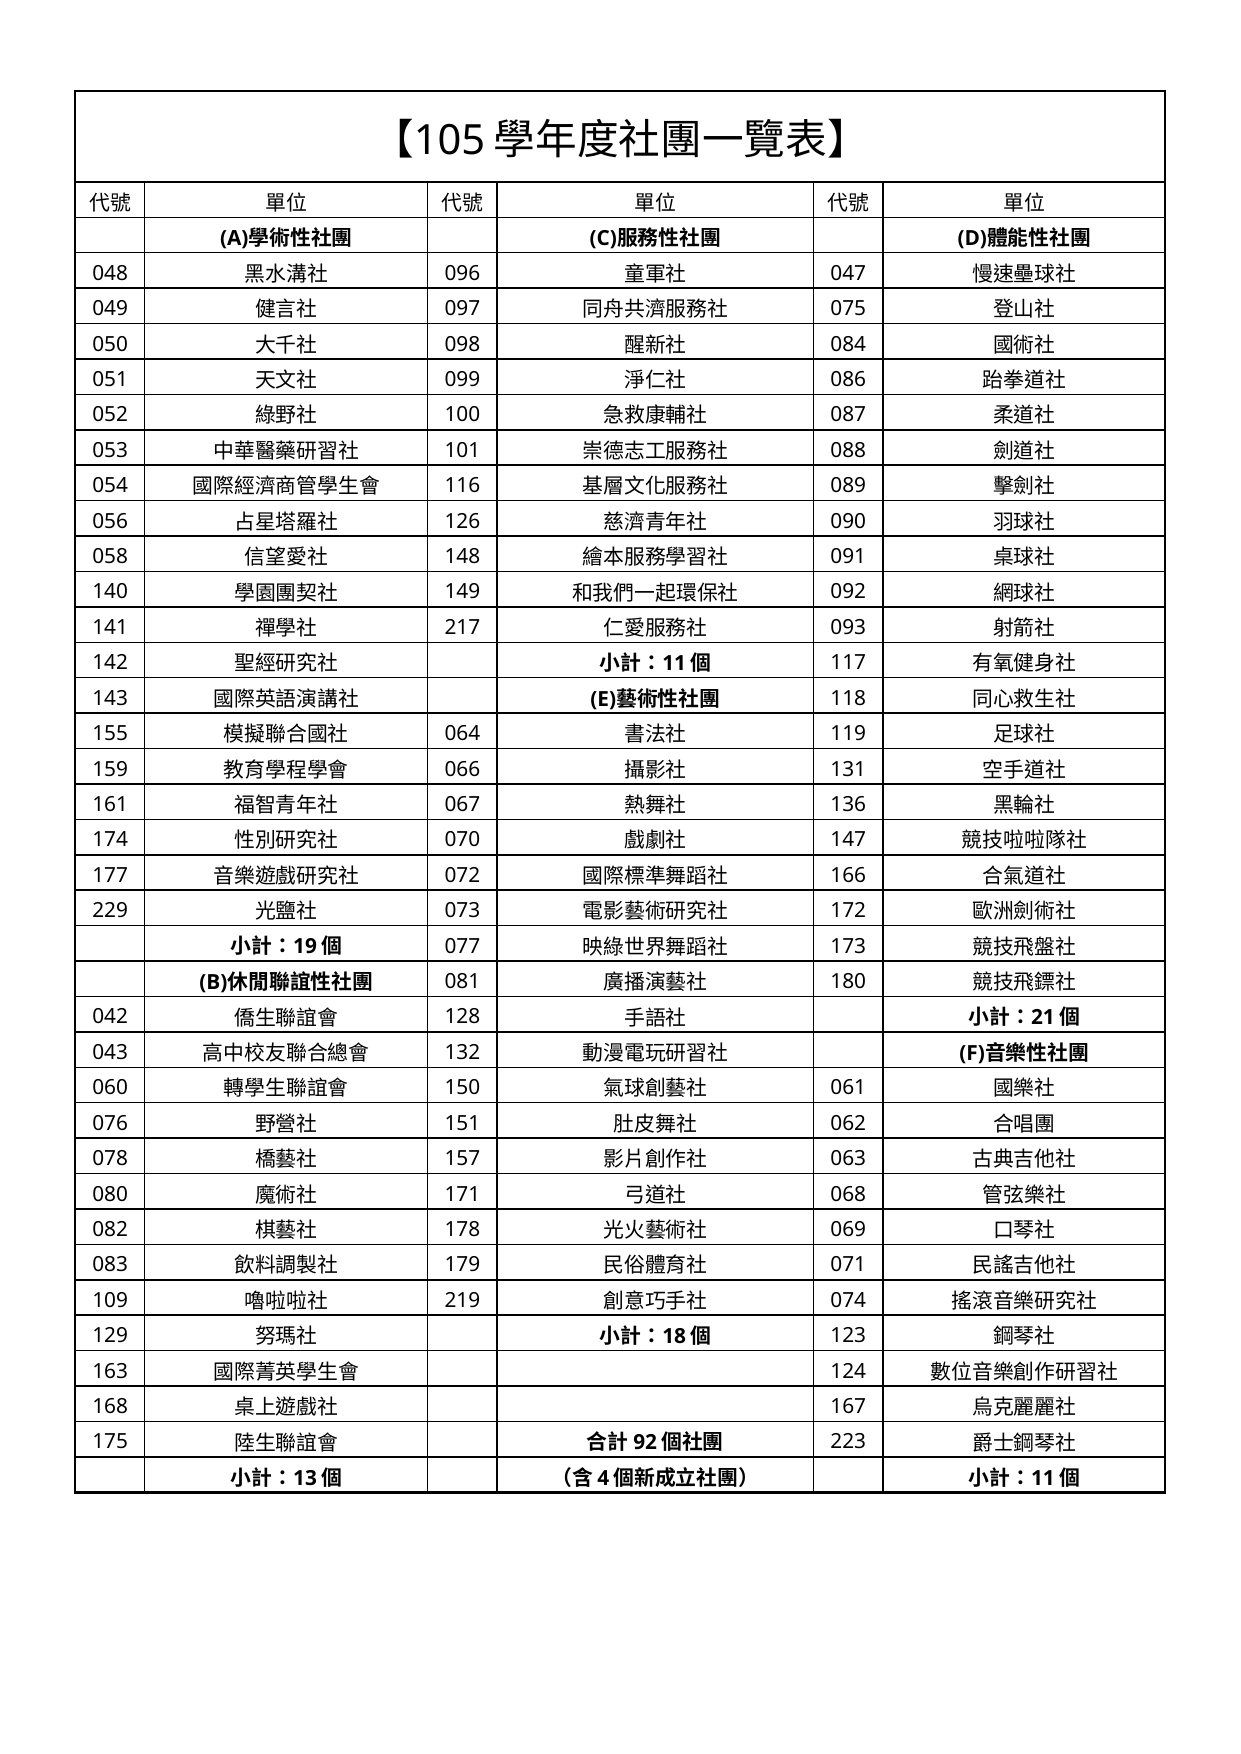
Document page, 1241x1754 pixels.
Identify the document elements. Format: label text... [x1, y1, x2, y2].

table_cell 小計：19個 [145, 926, 427, 960]
table_cell 國際經濟商管學生會 [145, 466, 427, 500]
table_cell 基層文化服務社 [498, 466, 813, 500]
table_cell 熱舞社 [498, 785, 813, 818]
table_cell 071 [814, 1245, 882, 1279]
table_cell 口琴社 [884, 1210, 1164, 1243]
table_cell 烏克麗麗社 [884, 1387, 1164, 1421]
table_cell 單位 [145, 183, 427, 216]
table_cell 大千社 [145, 324, 427, 358]
table_cell 登山社 [884, 289, 1164, 323]
table_cell 橋藝社 [145, 1139, 427, 1173]
table_cell 轉學生聯誼會 [145, 1068, 427, 1102]
table_cell (F)音樂性社團 [884, 1033, 1164, 1066]
table_cell [76, 962, 144, 996]
table_cell 180 [814, 962, 882, 996]
table_cell 小計：11個 [498, 643, 813, 677]
table_cell 136 [814, 785, 882, 818]
table_cell 126 [428, 501, 496, 535]
table_cell 068 [814, 1174, 882, 1208]
table_cell 159 [76, 749, 144, 783]
table_cell 043 [76, 1033, 144, 1066]
table_cell 064 [428, 714, 496, 748]
table_cell 049 [76, 289, 144, 323]
table_cell 肚皮舞社 [498, 1103, 813, 1137]
table_cell 117 [814, 643, 882, 677]
table_cell 179 [428, 1245, 496, 1279]
table_cell 急救康輔社 [498, 395, 813, 429]
table_cell [814, 1458, 882, 1491]
table_cell 搖滾音樂研究社 [884, 1281, 1164, 1314]
table_cell 155 [76, 714, 144, 748]
table_cell 數位音樂創作研習社 [884, 1351, 1164, 1385]
table_cell 慈濟青年社 [498, 501, 813, 535]
table_cell 聖經研究社 [145, 643, 427, 677]
table_cell 069 [814, 1210, 882, 1243]
table_cell 擊劍社 [884, 466, 1164, 500]
table_cell 動漫電玩研習社 [498, 1033, 813, 1066]
table_cell [498, 1351, 813, 1385]
table_cell 147 [814, 820, 882, 854]
table_cell 跆拳道社 [884, 360, 1164, 393]
table_cell 棋藝社 [145, 1210, 427, 1243]
table_cell 099 [428, 360, 496, 393]
table_cell [498, 1387, 813, 1421]
table_cell 151 [428, 1103, 496, 1137]
table_cell 和我們一起環保社 [498, 572, 813, 606]
table_cell 古典吉他社 [884, 1139, 1164, 1173]
table_cell 禪學社 [145, 608, 427, 641]
table_cell 149 [428, 572, 496, 606]
table_cell 足球社 [884, 714, 1164, 748]
table_cell 078 [76, 1139, 144, 1173]
table_cell 131 [814, 749, 882, 783]
table_cell 爵士鋼琴社 [884, 1422, 1164, 1456]
table_cell 086 [814, 360, 882, 393]
table_cell [76, 218, 144, 252]
table_cell 217 [428, 608, 496, 641]
table_cell 網球社 [884, 572, 1164, 606]
table_cell 鋼琴社 [884, 1316, 1164, 1350]
table_cell （含4個新成立社團） [498, 1458, 813, 1491]
table_cell 小計：21個 [884, 997, 1164, 1031]
table_cell (B)休閒聯誼性社團 [145, 962, 427, 996]
table_cell 229 [76, 891, 144, 925]
table_cell 076 [76, 1103, 144, 1137]
table_header 【105學年度社團一覽表】 [76, 92, 1164, 181]
table_cell 柔道社 [884, 395, 1164, 429]
table_cell 082 [76, 1210, 144, 1243]
table_cell 劍道社 [884, 431, 1164, 464]
table_cell 創意巧手社 [498, 1281, 813, 1314]
table_cell 學園團契社 [145, 572, 427, 606]
table_cell 氣球創藝社 [498, 1068, 813, 1102]
table_cell 單位 [884, 183, 1164, 216]
table_cell 手語社 [498, 997, 813, 1031]
table_cell 178 [428, 1210, 496, 1243]
table_cell 野營社 [145, 1103, 427, 1137]
table_cell 努瑪社 [145, 1316, 427, 1350]
table_cell 代號 [76, 183, 144, 216]
table_cell 096 [428, 253, 496, 287]
table_cell 陸生聯誼會 [145, 1422, 427, 1456]
table_cell 056 [76, 501, 144, 535]
table_cell 合氣道社 [884, 856, 1164, 889]
table_cell 嚕啦啦社 [145, 1281, 427, 1314]
table_cell 163 [76, 1351, 144, 1385]
table_cell 歐洲劍術社 [884, 891, 1164, 925]
table_cell 172 [814, 891, 882, 925]
table_cell 093 [814, 608, 882, 641]
table_cell 101 [428, 431, 496, 464]
table_cell 081 [428, 962, 496, 996]
table_cell 116 [428, 466, 496, 500]
table_cell 066 [428, 749, 496, 783]
table_cell 092 [814, 572, 882, 606]
table_cell [428, 1387, 496, 1421]
table_cell 090 [814, 501, 882, 535]
table_cell 141 [76, 608, 144, 641]
table_cell 070 [428, 820, 496, 854]
table_cell 048 [76, 253, 144, 287]
table_cell 醒新社 [498, 324, 813, 358]
table_cell 競技飛盤社 [884, 926, 1164, 960]
table_cell [428, 1316, 496, 1350]
table_cell 影片創作社 [498, 1139, 813, 1173]
table_cell 性別研究社 [145, 820, 427, 854]
table_cell 黑輪社 [884, 785, 1164, 818]
table_cell 飲料調製社 [145, 1245, 427, 1279]
table_cell 089 [814, 466, 882, 500]
table_cell 062 [814, 1103, 882, 1137]
table_cell 繪本服務學習社 [498, 537, 813, 571]
table_cell 信望愛社 [145, 537, 427, 571]
table_cell 健言社 [145, 289, 427, 323]
table_cell [814, 218, 882, 252]
table_cell 157 [428, 1139, 496, 1173]
table_cell [428, 1458, 496, 1491]
table_cell 占星塔羅社 [145, 501, 427, 535]
table_cell 060 [76, 1068, 144, 1102]
table_cell 173 [814, 926, 882, 960]
table_cell 競技啦啦隊社 [884, 820, 1164, 854]
table_cell 崇德志工服務社 [498, 431, 813, 464]
table_cell 150 [428, 1068, 496, 1102]
table_cell 競技飛鏢社 [884, 962, 1164, 996]
table_cell 小計：13個 [145, 1458, 427, 1491]
table_cell 羽球社 [884, 501, 1164, 535]
table_cell 067 [428, 785, 496, 818]
table_cell 合唱團 [884, 1103, 1164, 1137]
table_cell 合計 92個社團 [498, 1422, 813, 1456]
table_cell 書法社 [498, 714, 813, 748]
table_cell 弓道社 [498, 1174, 813, 1208]
table_cell (E)藝術性社團 [498, 678, 813, 712]
table_cell 電影藝術研究社 [498, 891, 813, 925]
table_cell 097 [428, 289, 496, 323]
table_cell 053 [76, 431, 144, 464]
table_cell 小計：11個 [884, 1458, 1164, 1491]
table_cell [428, 218, 496, 252]
table_cell 074 [814, 1281, 882, 1314]
table_cell 仁愛服務社 [498, 608, 813, 641]
table_cell 166 [814, 856, 882, 889]
table_cell 219 [428, 1281, 496, 1314]
table_cell 福智青年社 [145, 785, 427, 818]
table_cell 國際英語演講社 [145, 678, 427, 712]
table_cell [814, 997, 882, 1031]
table_cell 桌上遊戲社 [145, 1387, 427, 1421]
table_cell 047 [814, 253, 882, 287]
table_cell 天文社 [145, 360, 427, 393]
table_cell 118 [814, 678, 882, 712]
table_cell 民謠吉他社 [884, 1245, 1164, 1279]
table_cell 123 [814, 1316, 882, 1350]
table_cell 國際標準舞蹈社 [498, 856, 813, 889]
table_cell 177 [76, 856, 144, 889]
table_cell 142 [76, 643, 144, 677]
table_cell 128 [428, 997, 496, 1031]
table_cell 攝影社 [498, 749, 813, 783]
table_cell 072 [428, 856, 496, 889]
table_cell (D)體能性社團 [884, 218, 1164, 252]
table_cell [76, 926, 144, 960]
table_cell [428, 1351, 496, 1385]
table_cell 088 [814, 431, 882, 464]
table_cell 魔術社 [145, 1174, 427, 1208]
table_cell 051 [76, 360, 144, 393]
table_cell [428, 1422, 496, 1456]
table_cell 058 [76, 537, 144, 571]
table_cell 084 [814, 324, 882, 358]
table_cell 061 [814, 1068, 882, 1102]
table_cell 083 [76, 1245, 144, 1279]
table_cell 僑生聯誼會 [145, 997, 427, 1031]
table_cell 單位 [498, 183, 813, 216]
table_cell 國樂社 [884, 1068, 1164, 1102]
table_cell 同心救生社 [884, 678, 1164, 712]
table_cell 音樂遊戲研究社 [145, 856, 427, 889]
table_cell 教育學程學會 [145, 749, 427, 783]
table_cell 慢速壘球社 [884, 253, 1164, 287]
table_cell 黑水溝社 [145, 253, 427, 287]
table_cell 民俗體育社 [498, 1245, 813, 1279]
table_cell 161 [76, 785, 144, 818]
table_cell 167 [814, 1387, 882, 1421]
table_cell 075 [814, 289, 882, 323]
table_cell 戲劇社 [498, 820, 813, 854]
table_cell 168 [76, 1387, 144, 1421]
table_cell 042 [76, 997, 144, 1031]
table_cell 124 [814, 1351, 882, 1385]
table_cell 148 [428, 537, 496, 571]
table_cell 空手道社 [884, 749, 1164, 783]
table_cell 淨仁社 [498, 360, 813, 393]
table_cell 087 [814, 395, 882, 429]
table_cell 小計：18個 [498, 1316, 813, 1350]
table_cell 映綠世界舞蹈社 [498, 926, 813, 960]
table_cell 140 [76, 572, 144, 606]
table_cell 129 [76, 1316, 144, 1350]
table_cell 管弦樂社 [884, 1174, 1164, 1208]
table_cell 063 [814, 1139, 882, 1173]
table_cell [428, 678, 496, 712]
table_cell 073 [428, 891, 496, 925]
table_cell 桌球社 [884, 537, 1164, 571]
table_cell 代號 [814, 183, 882, 216]
table_cell 廣播演藝社 [498, 962, 813, 996]
table_cell 174 [76, 820, 144, 854]
table_cell 132 [428, 1033, 496, 1066]
table_cell 同舟共濟服務社 [498, 289, 813, 323]
table_cell 100 [428, 395, 496, 429]
table_cell 國際菁英學生會 [145, 1351, 427, 1385]
table_cell 光鹽社 [145, 891, 427, 925]
table_cell 054 [76, 466, 144, 500]
table_cell 175 [76, 1422, 144, 1456]
table_cell 171 [428, 1174, 496, 1208]
table_cell 077 [428, 926, 496, 960]
table_cell 052 [76, 395, 144, 429]
table_cell [428, 643, 496, 677]
table_cell 080 [76, 1174, 144, 1208]
table_cell 091 [814, 537, 882, 571]
table_cell 射箭社 [884, 608, 1164, 641]
table_cell 109 [76, 1281, 144, 1314]
table_cell 中華醫藥研習社 [145, 431, 427, 464]
table_cell 有氧健身社 [884, 643, 1164, 677]
table_cell (C)服務性社團 [498, 218, 813, 252]
table_cell 050 [76, 324, 144, 358]
table_cell 模擬聯合國社 [145, 714, 427, 748]
table_cell (A)學術性社團 [145, 218, 427, 252]
table_cell 童軍社 [498, 253, 813, 287]
table_cell 119 [814, 714, 882, 748]
table_cell 高中校友聯合總會 [145, 1033, 427, 1066]
table_cell 143 [76, 678, 144, 712]
table_cell 代號 [428, 183, 496, 216]
table_cell 098 [428, 324, 496, 358]
table_cell 光火藝術社 [498, 1210, 813, 1243]
table_cell 國術社 [884, 324, 1164, 358]
table_cell 223 [814, 1422, 882, 1456]
table_cell [814, 1033, 882, 1066]
table_cell 綠野社 [145, 395, 427, 429]
table_cell [76, 1458, 144, 1491]
